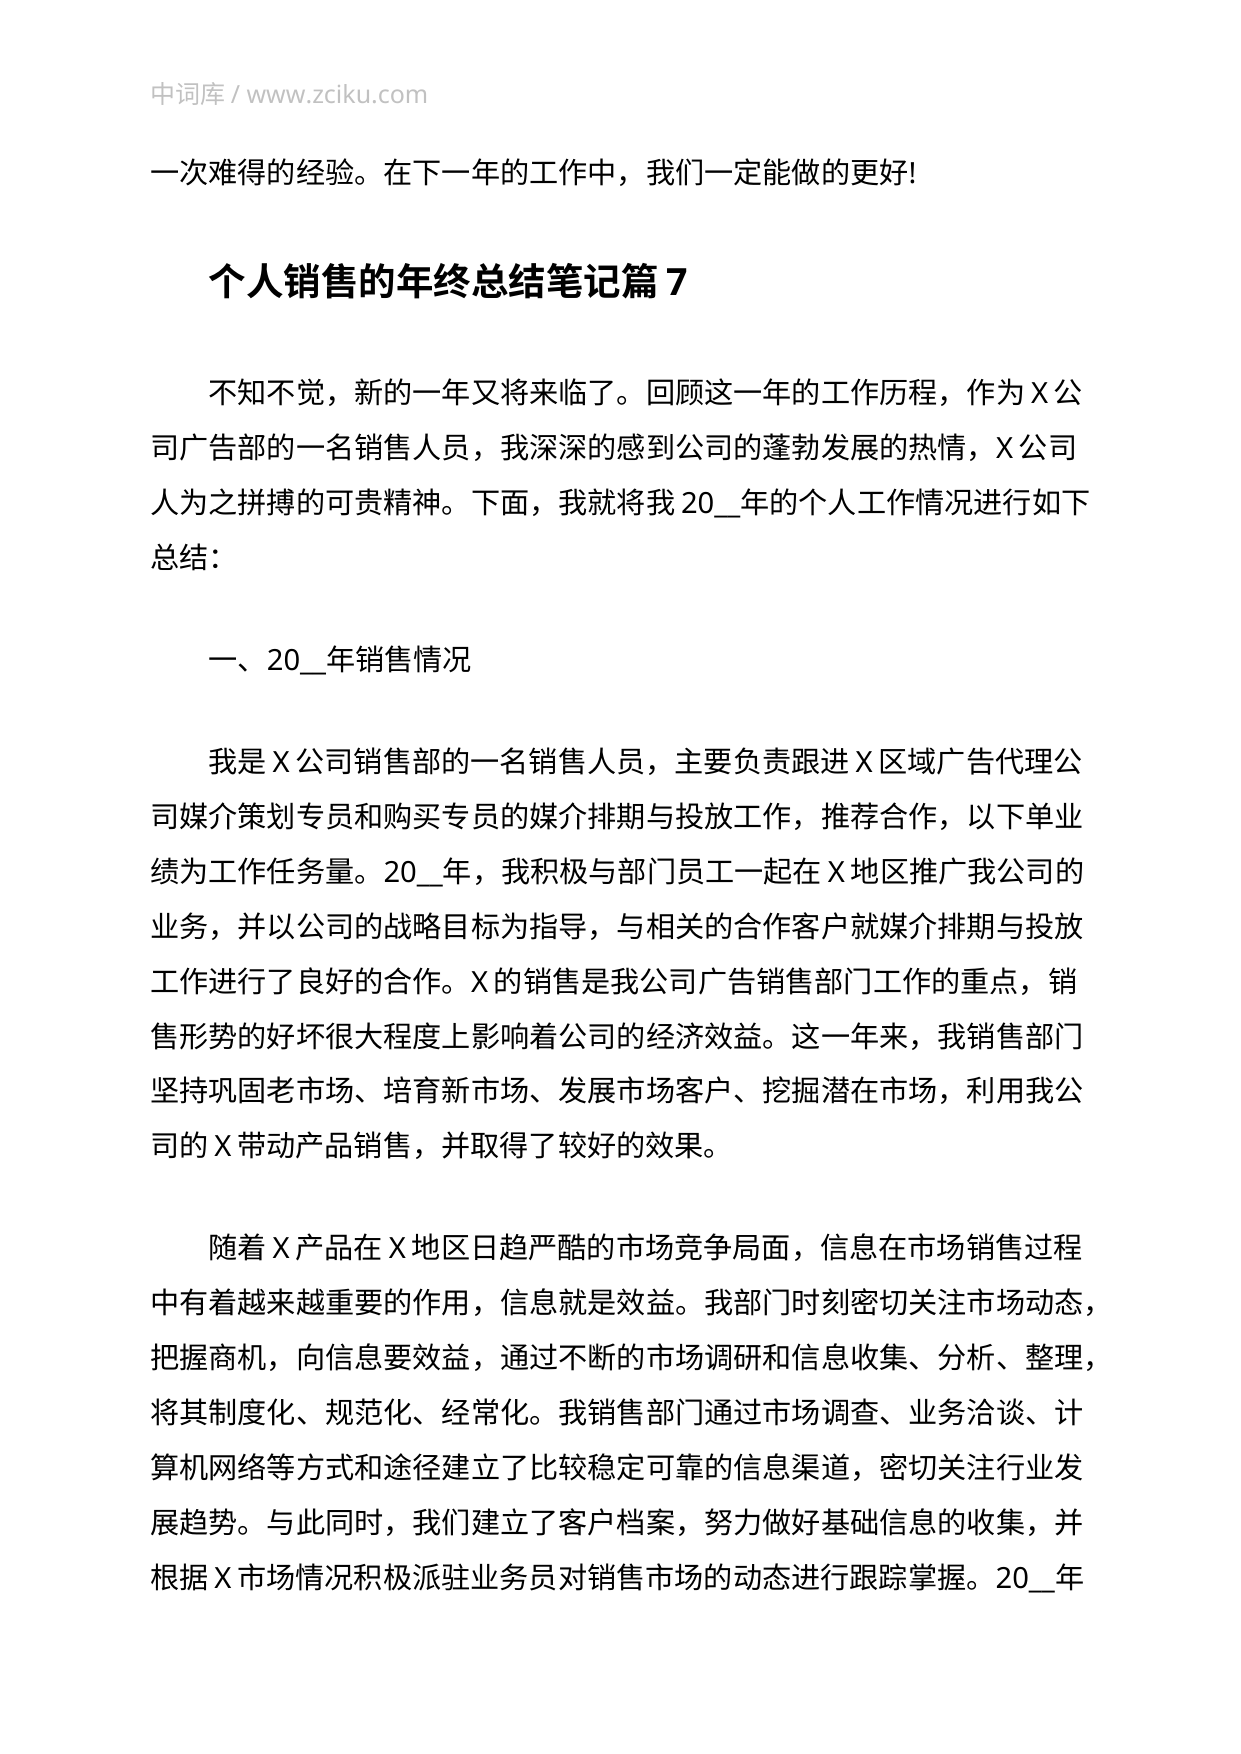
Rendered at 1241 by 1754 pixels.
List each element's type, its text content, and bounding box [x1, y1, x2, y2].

text 一、20__年销售情况 [150, 636, 1090, 679]
text 不知不觉，新的一年又将来临了。回顾这一年的工作历程，作为X公司广告部的一名销售人员，我深深的感到公司的蓬勃发展的热情，X公司人为之拼搏的可贵精神。下面，我就将我20__年的个人工作情况进行如下总结： [150, 369, 1090, 577]
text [150, 1225, 1090, 1597]
text 我是X公司销售部的一名销售人员，主要负责跟进X区域广告代理公司媒介策划专员和购买专员的媒介排期与投放工作，推荐合作，以下单业绩为工作任务量。20__年，我积极与部门员工一起在X地区推广我公司的业务，并以公司的战略目标为指导，与相关的合作客户就媒介排期与投放工作进行了良好的合作。X的销售是我公司广告销售部门工作的重点，销售形势的好坏很大程度上影响着公司的经济效益。这一年来，我销售部门坚持巩固老市场、培育新市场、发展市场客户、挖掘潜在市场，利用我公司的X带动产品销售，并取得了较好的效果。 [150, 738, 1090, 1165]
text 个人销售的年终总结笔记篇7 [150, 252, 1090, 306]
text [150, 150, 1090, 192]
